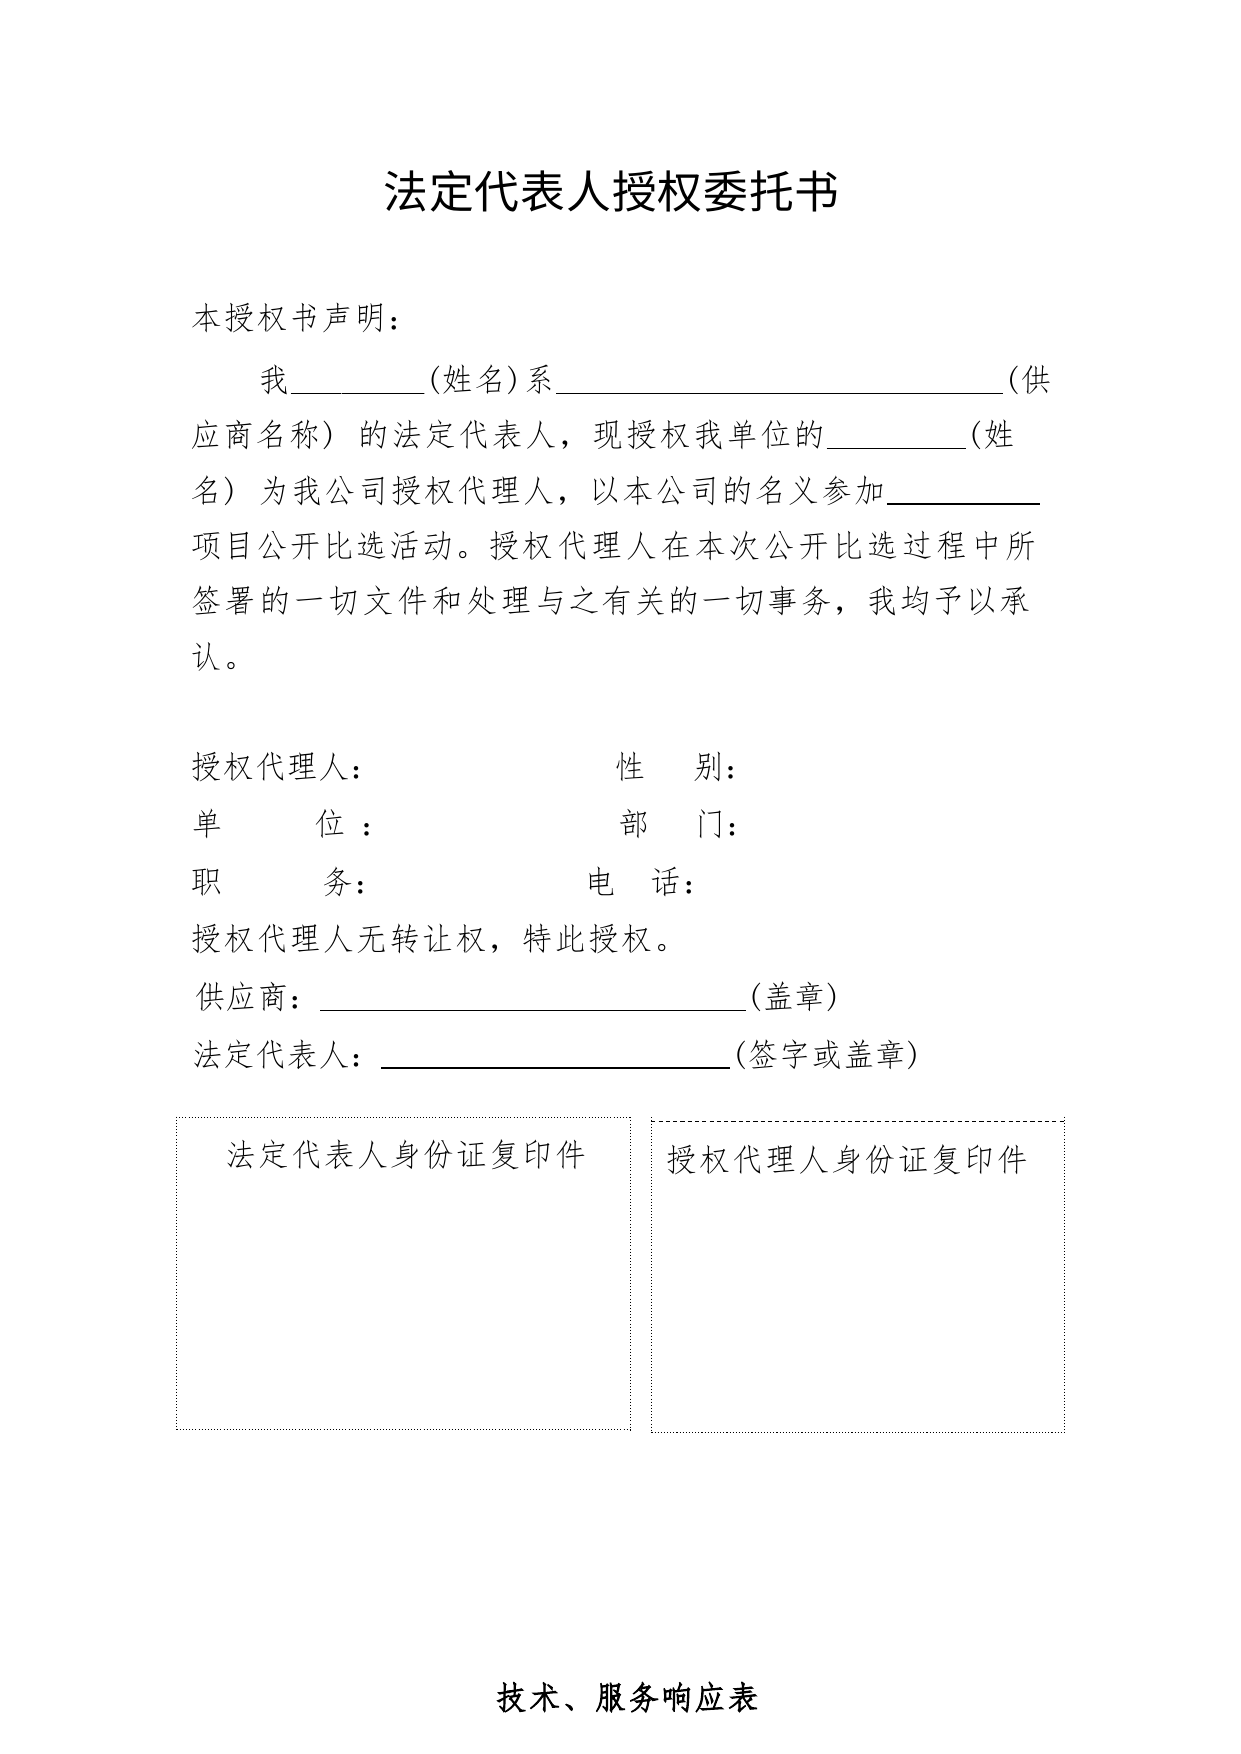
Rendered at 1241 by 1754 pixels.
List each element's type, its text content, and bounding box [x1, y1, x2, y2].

text 本授权书声明： [190, 301, 1064, 336]
table_header 法定代表人身份证复印件 [176, 1117, 630, 1429]
text 授权代理人无转让权，特此授权。 [189, 923, 1064, 957]
text 授权代理人： 性 别： [189, 750, 1064, 785]
table_header 授权代理人身份证复印件 [652, 1117, 1064, 1431]
text 技术、服务响应表 [189, 1681, 1064, 1716]
text 我 (姓名)系 (供应商名称) 的法定代表人，现授权我单位的 (姓名) 为我公司授权代理人，以本公司的名义参加 项目公开比选活动。授权代理人在本次公开比选过程中所签署的一切文件和处理与之有关的一切事务，我均予以承认。 [189, 359, 1053, 673]
table_header [630, 1117, 652, 1431]
text 职 务： 电 话： [189, 865, 1064, 900]
text 单 位 ： 部 门： [190, 808, 1064, 843]
text 法定代表人授权委托书 [383, 160, 1064, 220]
text 法定代表人： (签字或盖章) [191, 1038, 1064, 1073]
text 供应商： (盖章) [193, 981, 1064, 1015]
